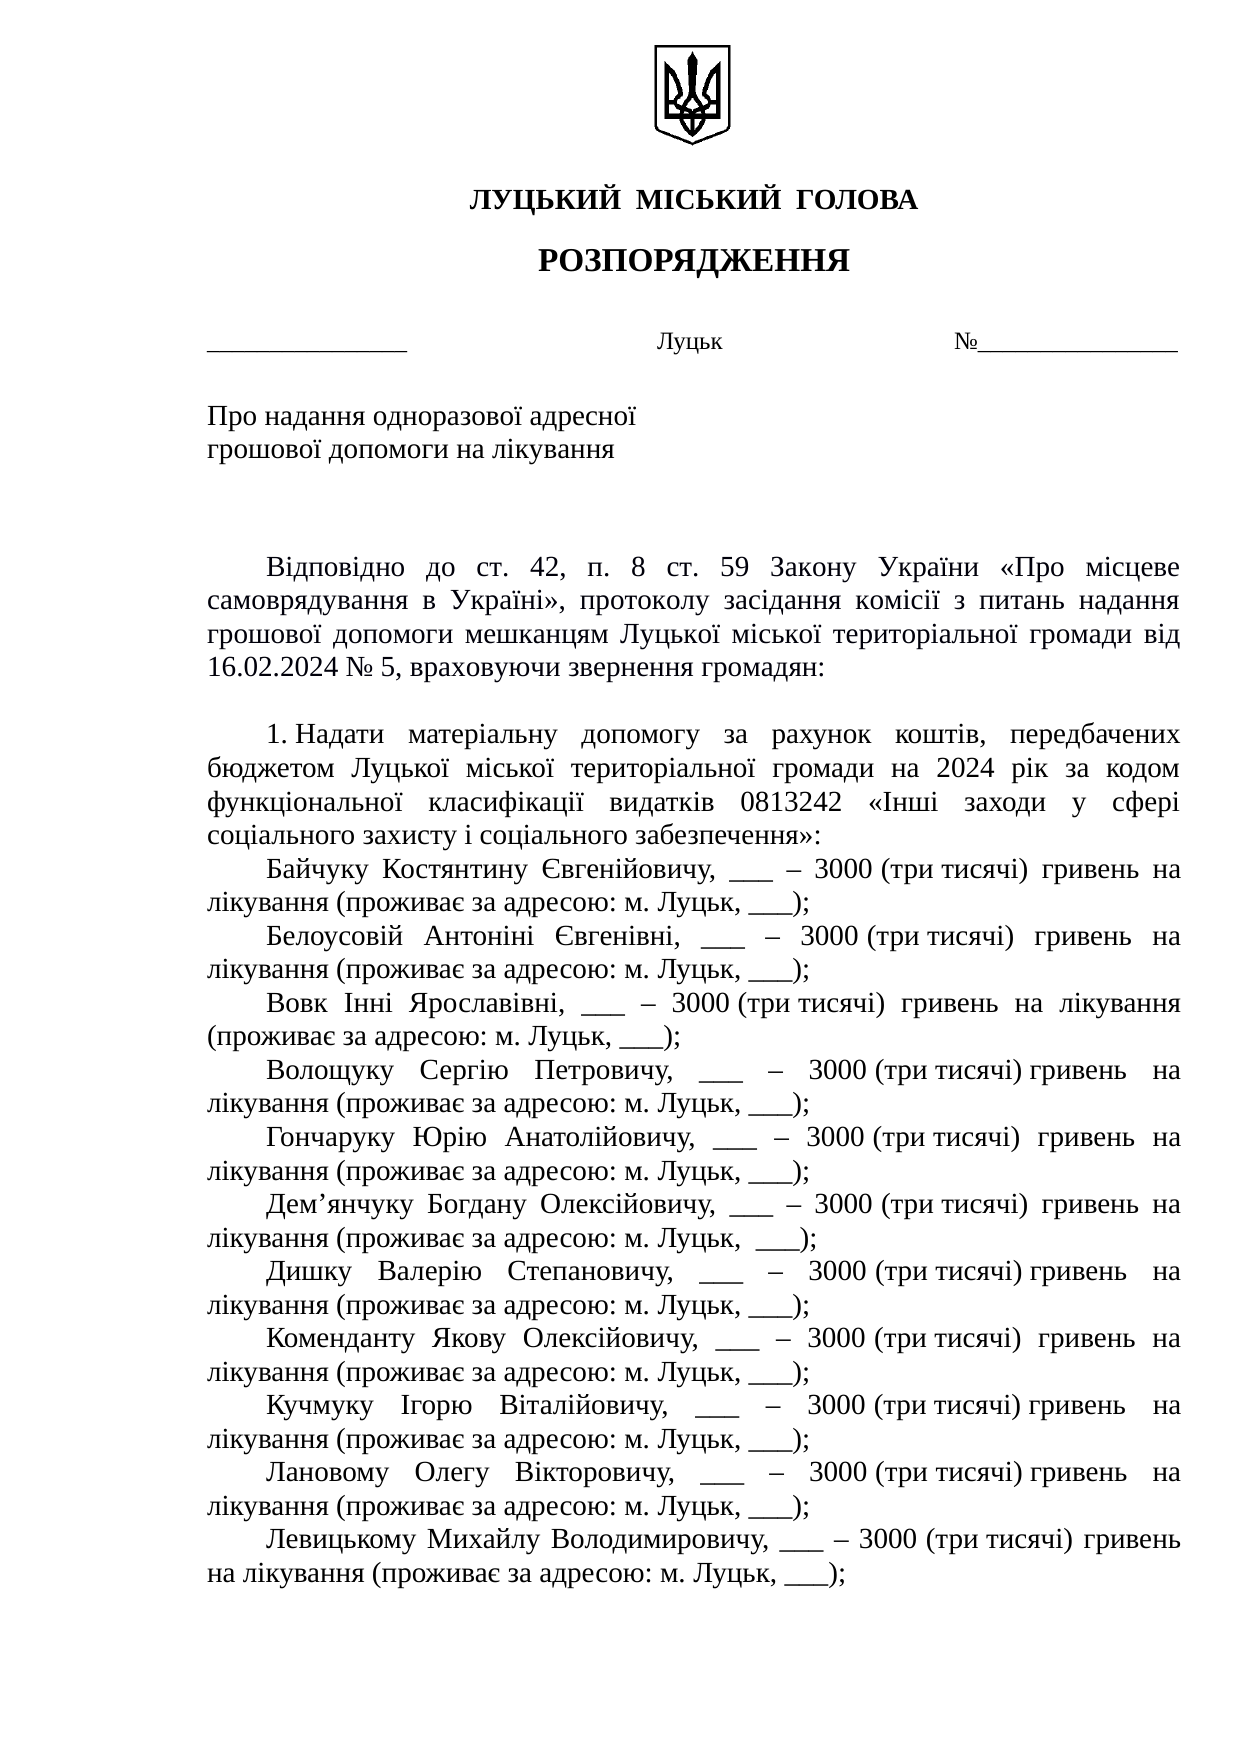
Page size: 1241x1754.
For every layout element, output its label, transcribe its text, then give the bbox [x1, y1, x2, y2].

text Гончаруку Юрію Анатолійовичу, ___ – 3000 (три тисячі) гривень на лікування (проживає за адресою: м. Луцьк, ___); [207, 1119, 1181, 1186]
text Белоусовій Антоніні Євгенівні, ___ – 3000 (три тисячі) гривень на лікування (проживає за адресою: м. Луцьк, ___); [207, 918, 1181, 985]
text Відповідно до ст. 42, п. 8 ст. 59 Закону України «Про місцеве самоврядування в Україні», протоколу засідання комісії з питань надання грошової допомоги мешканцям Луцької міської територіальної громади від 16.02.2024 № 5, враховуючи звернення громадян: [207, 549, 1181, 683]
text Про надання одноразової адресної грошової допомоги на лікування [207, 398, 650, 465]
text Левицькому Михайлу Володимировичу, ___ – 3000 (три тисячі) гривень на лікування (проживає за адресою: м. Луцьк, ___); [207, 1522, 1181, 1589]
picture [631, 40, 751, 164]
text РОЗПОРЯДЖЕННЯ [207, 240, 1181, 278]
subtitle ЛУЦЬКИЙ МІСЬКИЙ ГОЛОВА [207, 182, 1181, 216]
text 1. Надати матеріальну допомогу за рахунок коштів, передбачених бюджетом Луцької міської територіальної громади на 2024 рік за кодом функціональної класифікації видатків 0813242 «Інші заходи у сфері соціального захисту і соціального забезпечення»: [207, 717, 1181, 851]
text Волощуку Сергію Петровичу, ___ – 3000 (три тисячі) гривень на лікування (проживає за адресою: м. Луцьк, ___); [207, 1052, 1181, 1119]
text Кучмуку Ігорю Віталійовичу, ___ – 3000 (три тисячі) гривень на лікування (проживає за адресою: м. Луцьк, ___); [207, 1387, 1181, 1454]
text Дем’янчуку Богдану Олексійовичу, ___ – 3000 (три тисячі) гривень на лікування (проживає за адресою: м. Луцьк, ___); [207, 1186, 1181, 1253]
text Дишку Валерію Степановичу, ___ – 3000 (три тисячі) гривень на лікування (проживає за адресою: м. Луцьк, ___); [207, 1253, 1181, 1320]
text Коменданту Якову Олексійовичу, ___ – 3000 (три тисячі) гривень на лікування (проживає за адресою: м. Луцьк, ___); [207, 1320, 1181, 1387]
text Вовк Інні Ярославівні, ___ – 3000 (три тисячі) гривень на лікування (проживає за адресою: м. Луцьк, ___); [207, 985, 1181, 1052]
text Лановому Олегу Вікторовичу, ___ – 3000 (три тисячі) гривень на лікування (проживає за адресою: м. Луцьк, ___); [207, 1454, 1181, 1522]
text Байчуку Костянтину Євгенійовичу, ___ – 3000 (три тисячі) гривень на лікування (проживає за адресою: м. Луцьк, ___); [207, 851, 1181, 918]
text ________________ Луцьк №________________ [207, 326, 1181, 355]
